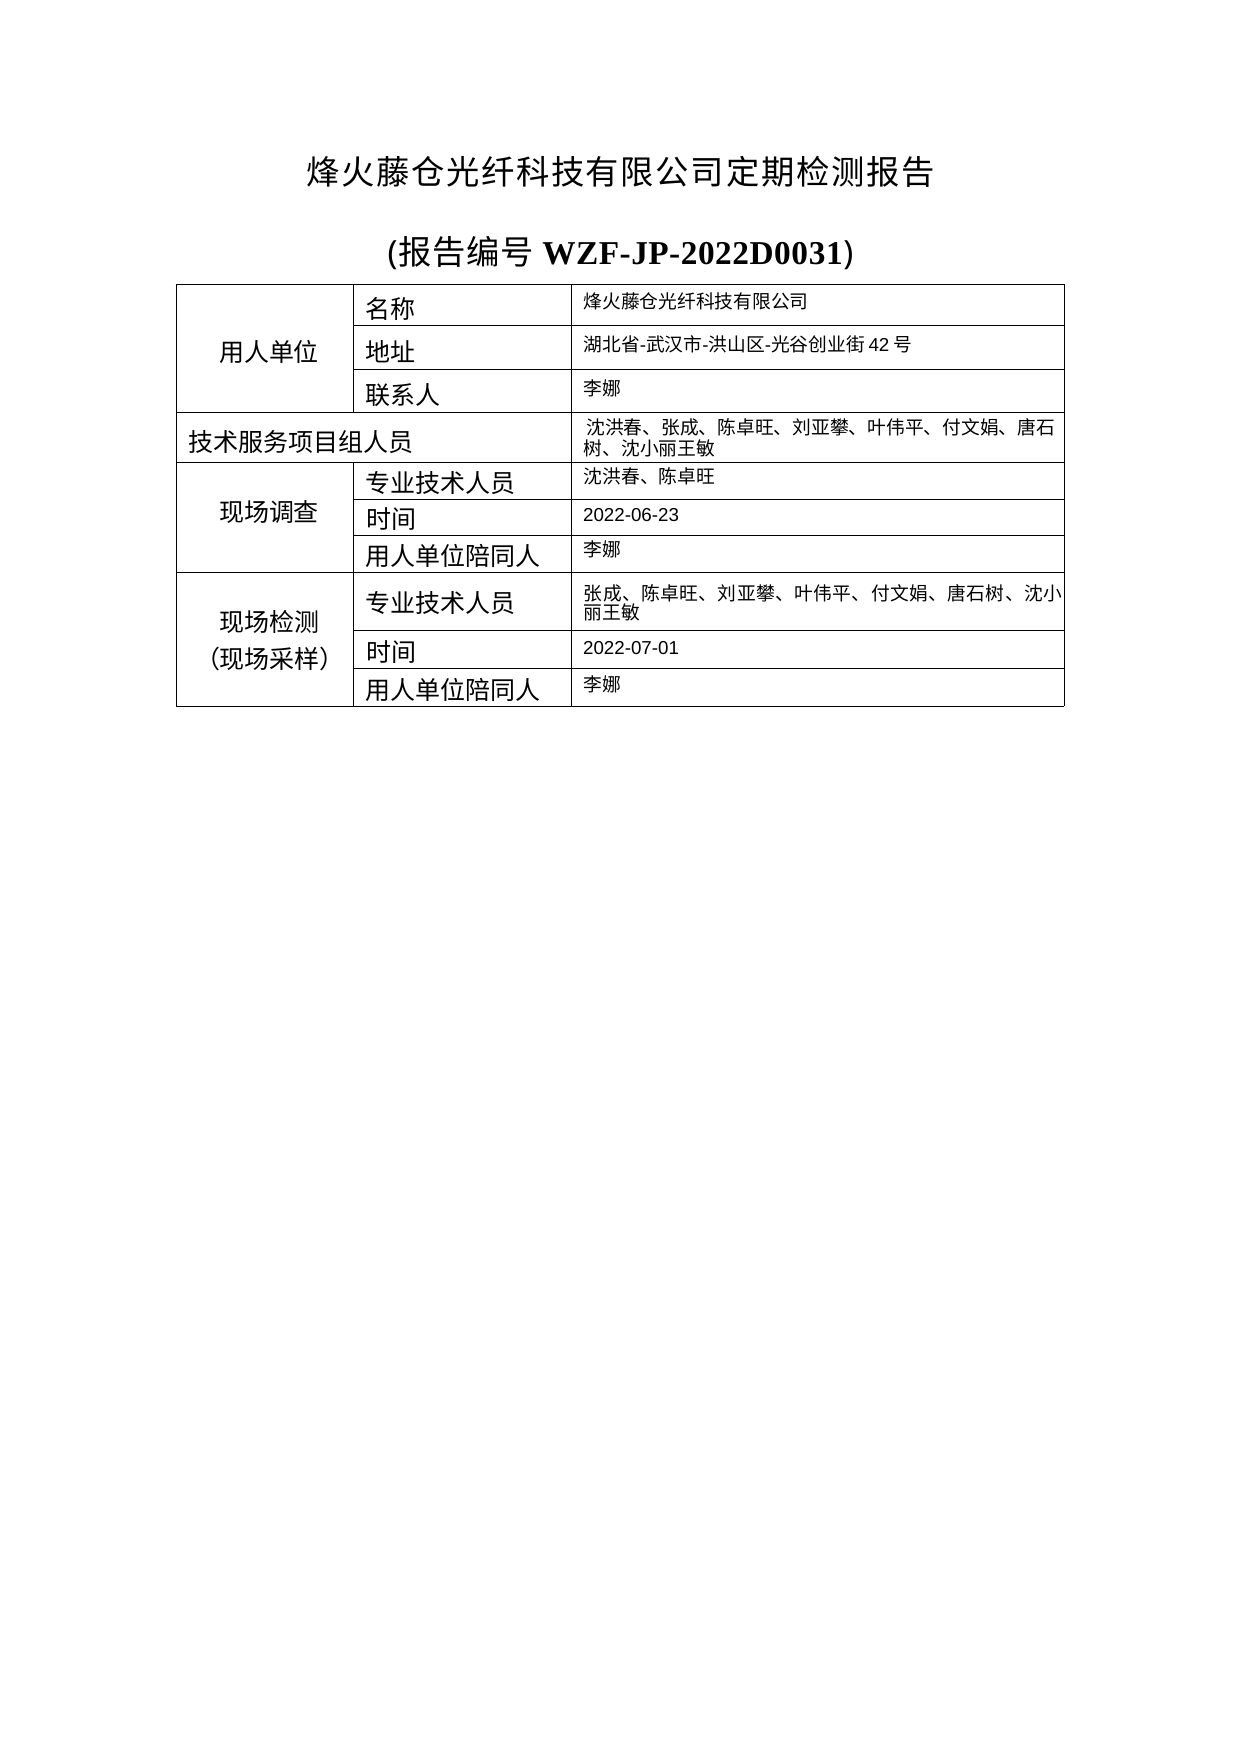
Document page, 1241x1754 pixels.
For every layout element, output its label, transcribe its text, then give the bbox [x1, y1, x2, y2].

table_cell 现场检测 （现场采样） [177, 573, 353, 706]
table_cell 沈洪春、陈卓旺 [572, 463, 1064, 498]
table_cell 2022-06-23 [572, 500, 1064, 535]
table_cell 技术服务项目组人员 [177, 413, 571, 462]
table_cell 湖北省-武汉市-洪山区-光谷创业街42号 [572, 326, 1064, 368]
table_cell 联系人 [354, 370, 571, 412]
table_cell 时间 [354, 500, 571, 535]
table_cell 专业技术人员 [354, 573, 571, 630]
text (报告编号 WZF-JP-2022D0031) [176, 231, 1065, 273]
text 烽火藤仓光纤科技有限公司定期检测报告 [176, 166, 1065, 231]
table_header 用人单位 [177, 285, 353, 412]
table_cell 用人单位陪同人 [354, 669, 571, 706]
table_cell 沈洪春、张成、陈卓旺、刘亚攀、叶伟平、付文娟、唐石树、沈小丽王敏 [572, 413, 1064, 462]
table_cell 用人单位陪同人 [354, 536, 571, 571]
table_header 名称 [354, 285, 571, 325]
table_cell 专业技术人员 [354, 463, 571, 498]
table_cell 2022-07-01 [572, 631, 1064, 668]
table_cell 时间 [354, 631, 571, 668]
table_cell 地址 [354, 326, 571, 368]
table_cell 张成、陈卓旺、刘亚攀、叶伟平、付文娟、唐石树、沈小丽王敏 [572, 573, 1064, 630]
table_cell 李娜 [572, 669, 1064, 706]
table_cell 现场调查 [177, 463, 353, 571]
table_cell 李娜 [572, 370, 1064, 412]
table_header 烽火藤仓光纤科技有限公司 [572, 285, 1064, 325]
table_cell 李娜 [572, 536, 1064, 571]
